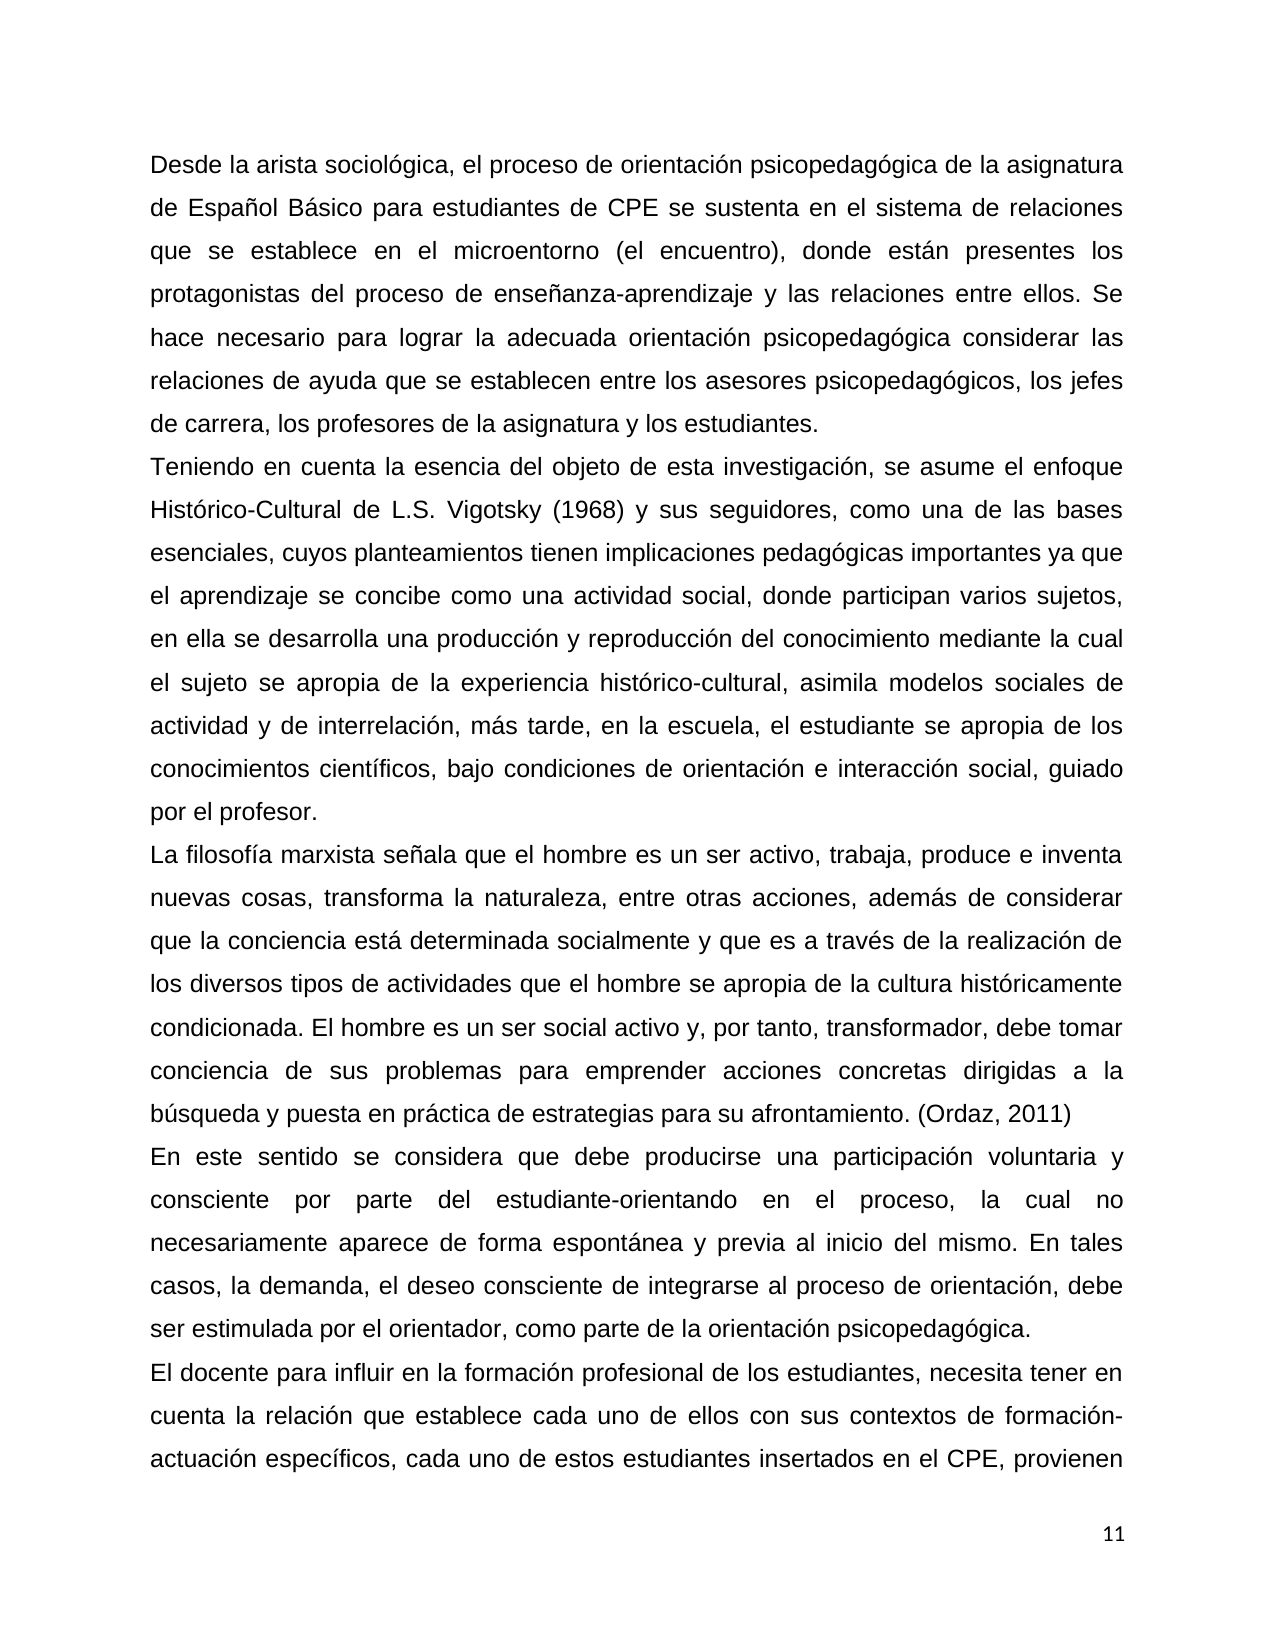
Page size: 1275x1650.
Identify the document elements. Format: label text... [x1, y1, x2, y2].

text Teniendo en cuenta la esencia del objeto de esta investigación, se asume el enfoque Histórico-Cultural de L.S. Vigotsky (1968) y sus seguidores, como una de las bases esenciales, cuyos planteamientos tienen implicaciones pedagógicas importantes ya que el aprendizaje se concibe como una actividad social, donde participan varios sujetos, en ella se desarrolla una producción y reproducción del conocimiento mediante la cual el sujeto se apropia de la experiencia histórico-cultural, asimila modelos sociales de actividad y de interrelación, más tarde, en la escuela, el estudiante se apropia de los conocimientos científicos, bajo condiciones de orientación e interacción social, guiado por el profesor. [150, 452, 1125, 826]
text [150, 1357, 1125, 1472]
text Desde la arista sociológica, el proceso de orientación psicopedagógica de la asignatura de Español Básico para estudiantes de CPE se sustenta en el sistema de relaciones que se establece en el microentorno (el encuentro), donde están presentes los protagonistas del proceso de enseñanza-aprendizaje y las relaciones entre ellos. Se hace necesario para lograr la adecuada orientación psicopedagógica considerar las relaciones de ayuda que se establecen entre los asesores psicopedagógicos, los jefes de carrera, los profesores de la asignatura y los estudiantes. [150, 150, 1125, 437]
text En este sentido se considera que debe producirse una participación voluntaria y consciente por parte del estudiante-orientando en el proceso, la cual no necesariamente aparece de forma espontánea y previa al inicio del mismo. En tales casos, la demanda, el deseo consciente de integrarse al proceso de orientación, debe ser estimulada por el orientador, como parte de la orientación psicopedagógica. [150, 1142, 1125, 1343]
text La filosofía marxista señala que el hombre es un ser activo, trabaja, produce e inventa nuevas cosas, transforma la naturaleza, entre otras acciones, además de considerar que la conciencia está determinada socialmente y que es a través de la realización de los diversos tipos de actividades que el hombre se apropia de la cultura históricamente condicionada. El hombre es un ser social activo y, por tanto, transformador, debe tomar conciencia de sus problemas para emprender acciones concretas dirigidas a la búsqueda y puesta en práctica de estrategias para su afrontamiento. (Ordaz, 2011) [150, 840, 1125, 1127]
